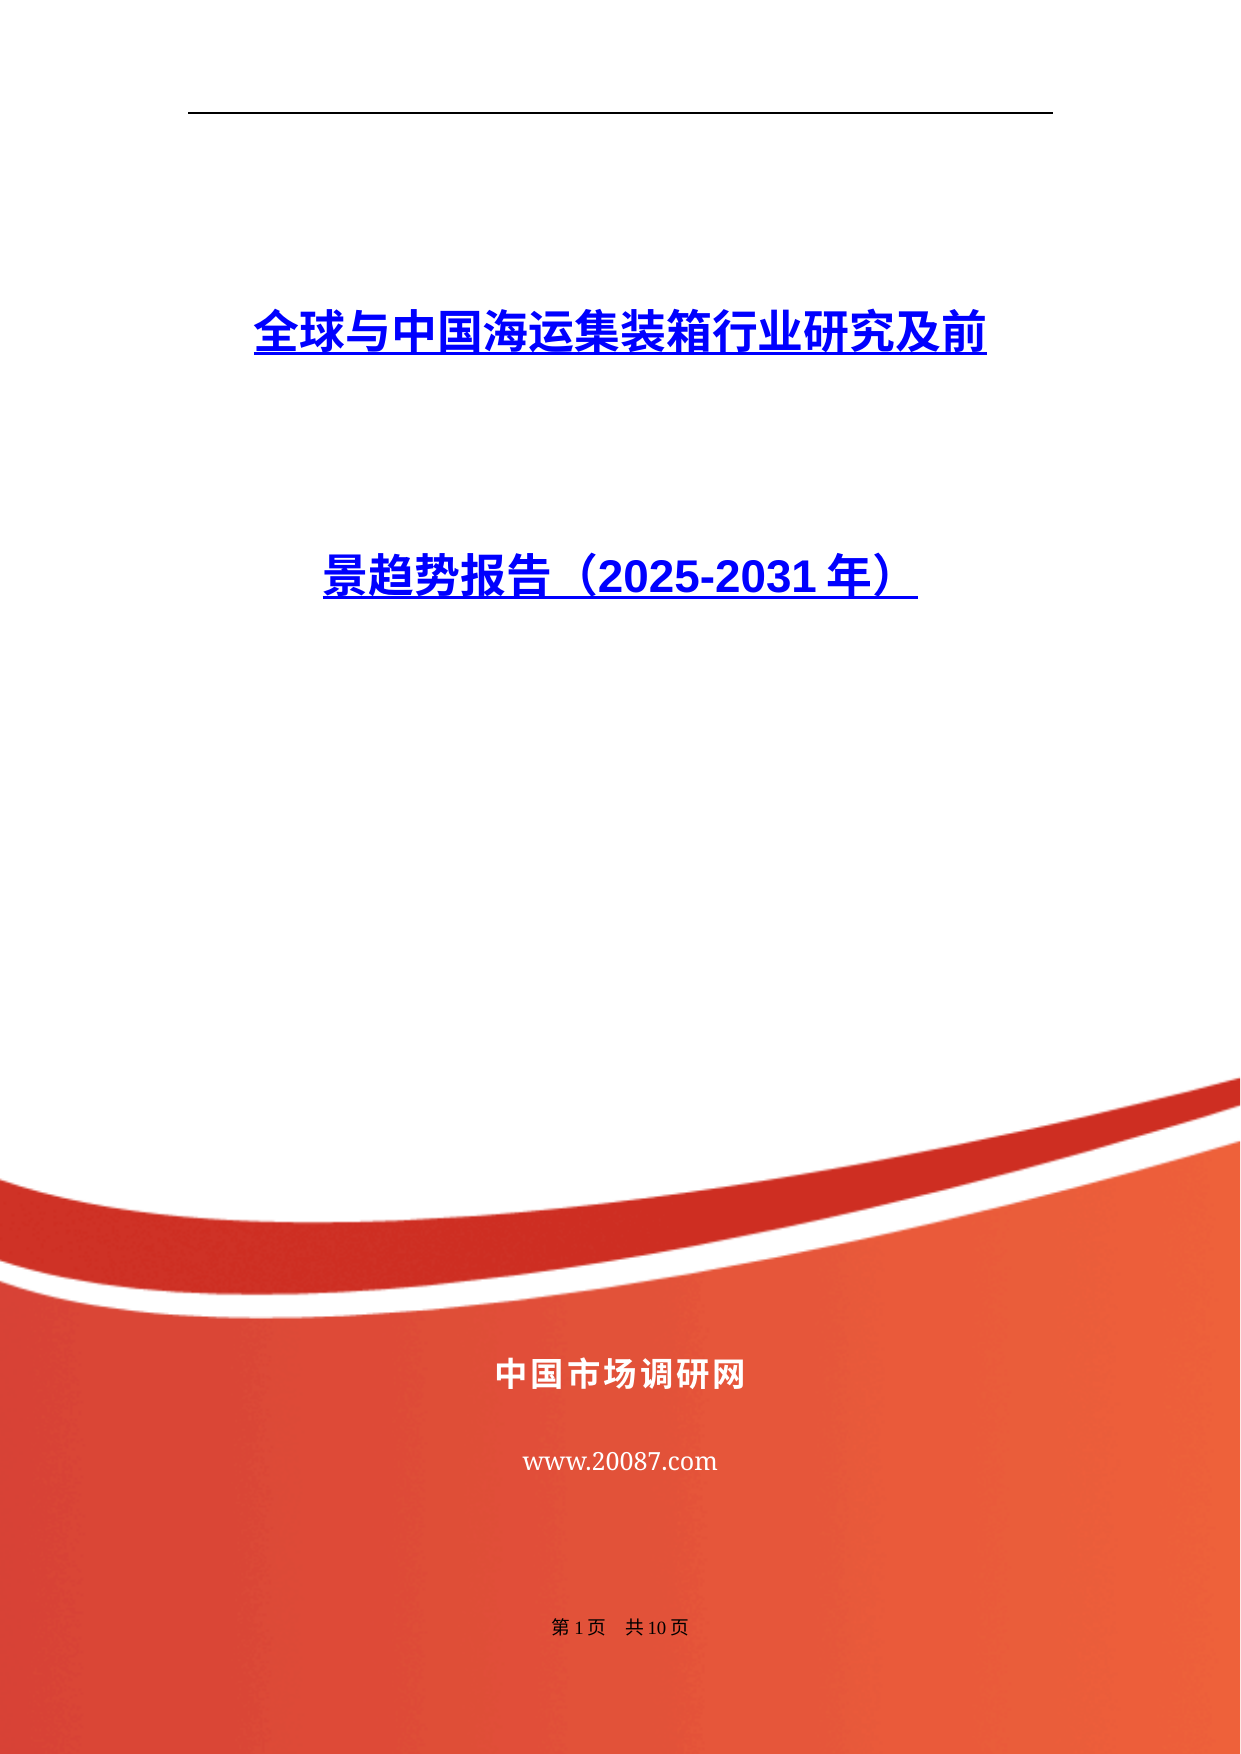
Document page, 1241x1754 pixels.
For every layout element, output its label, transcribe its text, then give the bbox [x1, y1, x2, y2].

text www.20087.com [187, 1428, 1053, 1493]
subtitle 中国市场调研网 [187, 1339, 1053, 1404]
picture [0, 1006, 1241, 1754]
table_header 全球与中国海运集装箱行业研究及前景趋势报告（2025-2031年） [188, 207, 1053, 773]
